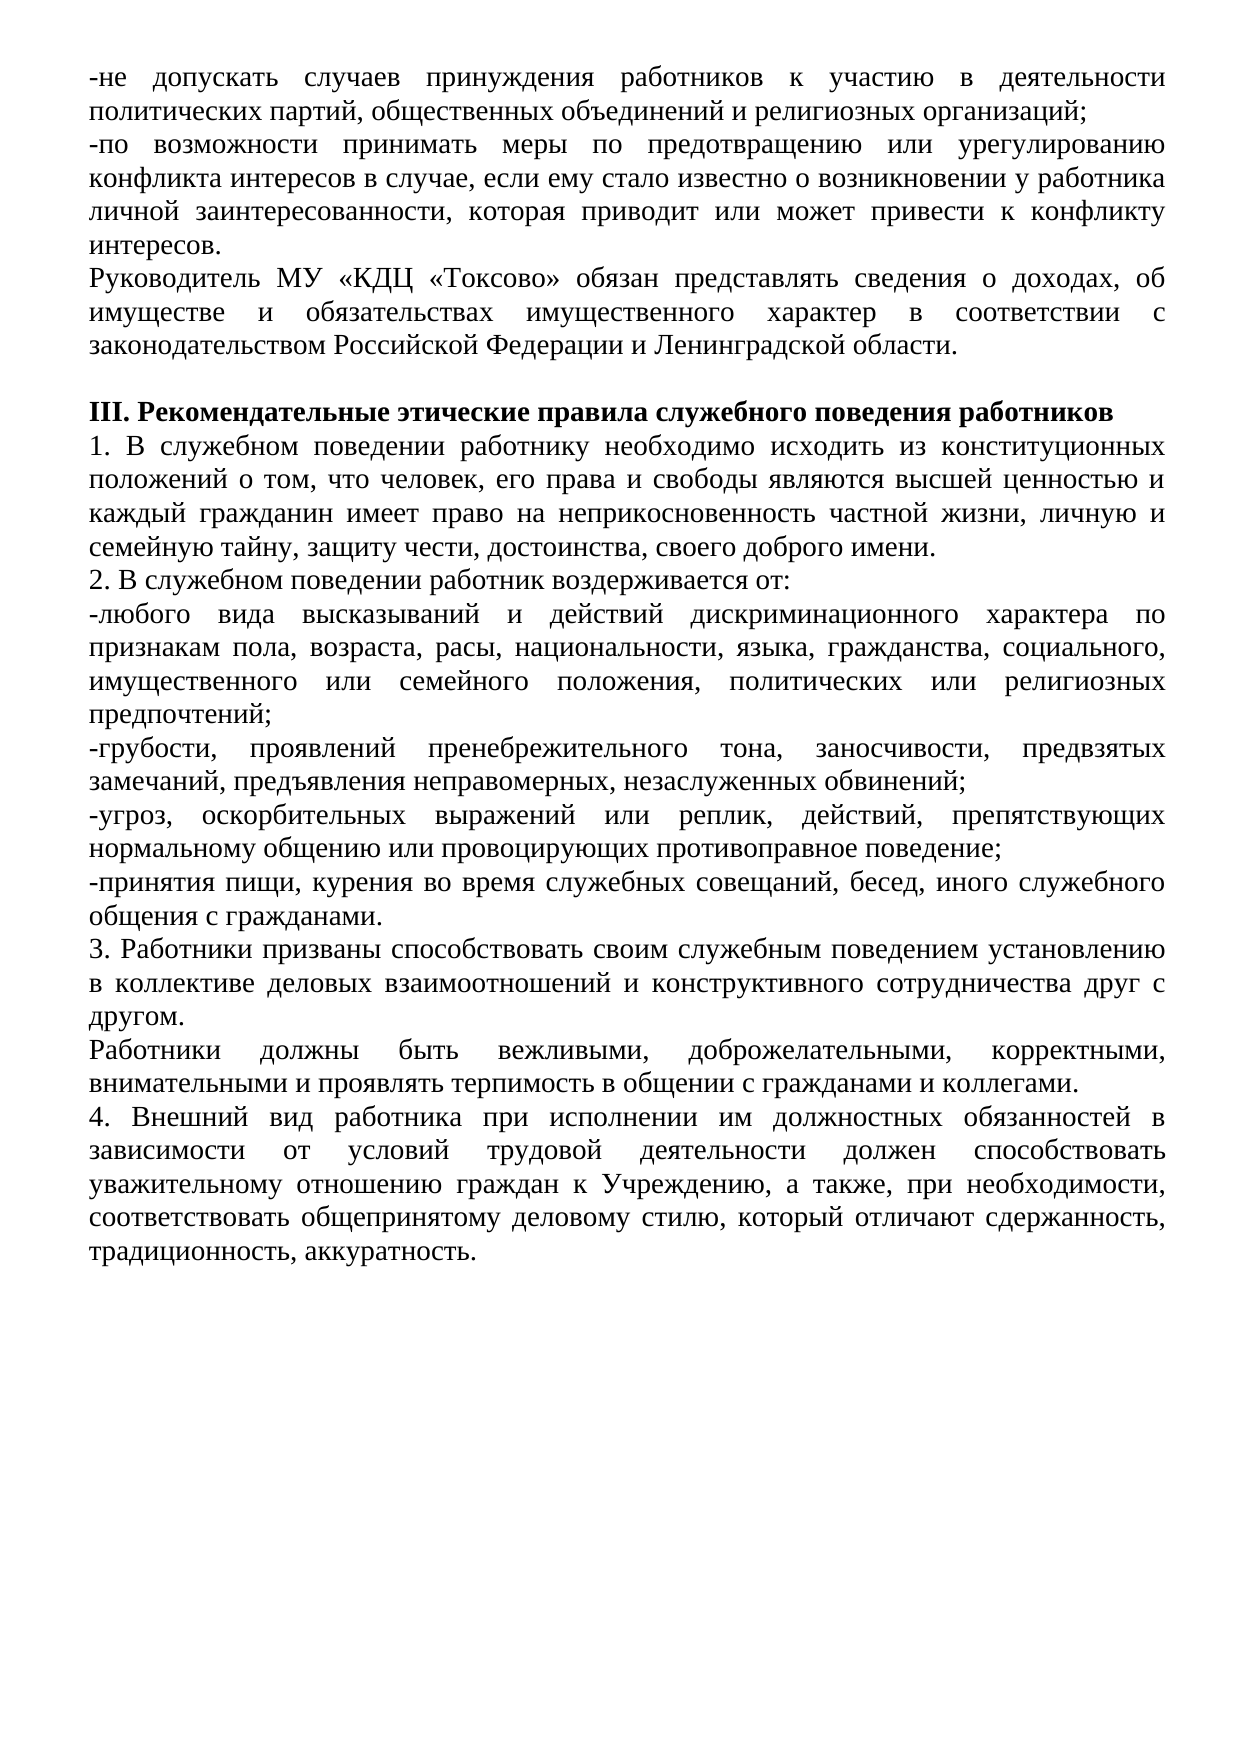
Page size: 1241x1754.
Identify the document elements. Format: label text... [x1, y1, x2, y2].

text -любого вида высказываний и действий дискриминационного характера по признакам пола, возраста, расы, национальности, языка, гражданства, социального, имущественного или семейного положения, политических или религиозных предпочтений; [89, 596, 1167, 730]
text 1. В служебном поведении работнику необходимо исходить из конституционных положений о том, что человек, его права и свободы являются высшей ценностью и каждый гражданин имеет право на неприкосновенность частной жизни, личную и семейную тайну, защиту чести, достоинства, своего доброго имени. [89, 428, 1167, 562]
text -грубости, проявлений пренебрежительного тона, заносчивости, предвзятых замечаний, предъявления неправомерных, незаслуженных обвинений; [89, 730, 1167, 797]
text -принятия пищи, курения во время служебных совещаний, бесед, иного служебного общения с гражданами. [89, 864, 1167, 931]
text 4. Внешний вид работника при исполнении им должностных обязанностей в зависимости от условий трудовой деятельности должен способствовать уважительному отношению граждан к Учреждению, а также, при необходимости, соответствовать общепринятому деловому стилю, который отличают сдержанность, традиционность, аккуратность. [89, 1099, 1167, 1267]
text 2. В служебном поведении работник воздерживается от: [89, 562, 1167, 596]
text 3. Работники призваны способствовать своим служебным поведением установлению в коллективе деловых взаимоотношений и конструктивного сотрудничества друг с другом. [89, 931, 1167, 1032]
text -по возможности принимать меры по предотвращению или урегулированию конфликта интересов в случае, если ему стало известно о возникновении у работника личной заинтересованности, которая приводит или может привести к конфликту интересов. [89, 126, 1167, 260]
text III. Рекомендательные этические правила служебного поведения работников [89, 394, 1167, 428]
text Руководитель МУ «КДЦ «Токсово» обязан представлять сведения о доходах, об имуществе и обязательствах имущественного характер в соответствии с законодательством Российской Федерации и Ленинградской области. [89, 260, 1167, 361]
text -не допускать случаев принуждения работников к участию в деятельности политических партий, общественных объединений и религиозных организаций; [89, 59, 1167, 126]
text Работники должны быть вежливыми, доброжелательными, корректными, внимательными и проявлять терпимость в общении с гражданами и коллегами. [89, 1032, 1167, 1099]
text -угроз, оскорбительных выражений или реплик, действий, препятствующих нормальному общению или провоцирующих противоправное поведение; [89, 797, 1167, 864]
